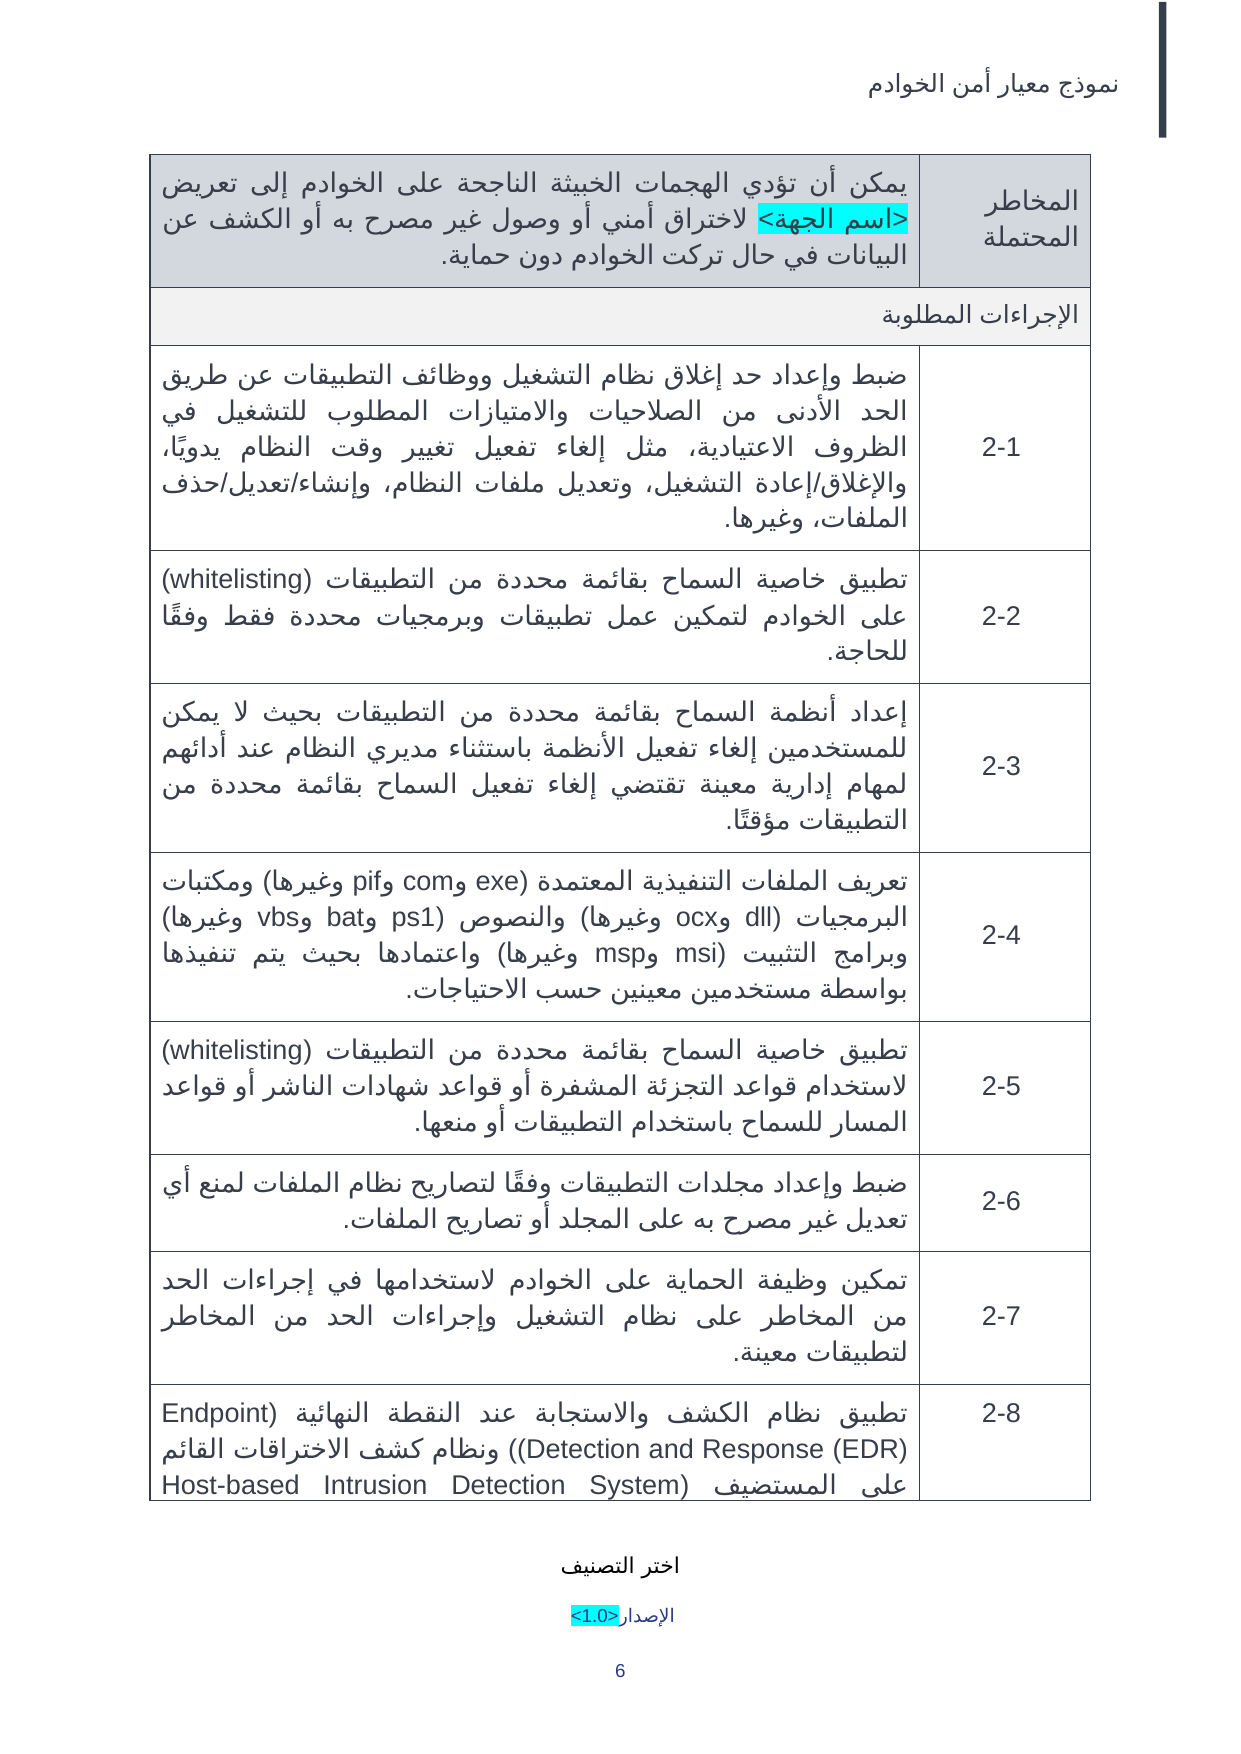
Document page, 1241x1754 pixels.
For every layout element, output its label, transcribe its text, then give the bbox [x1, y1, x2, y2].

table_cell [151, 1385, 919, 1500]
table_cell 2-4 [920, 853, 1090, 1021]
table_cell ضبط وإعداد حد إغلاق نظام التشغيل ووظائف التطبيقات عن طريق الحد الأدنى من الصلاحيات والامتيازات المطلوب للتشغيل في الظروف الاعتيادية، مثل إلغاء تفعيل تغيير وقت النظام يدويًا، والإغلاق/إعادة التشغيل، وتعديل ملفات النظام، وإنشاء/تعديل/حذف الملفات، وغيرها. [151, 346, 919, 550]
table_cell إعداد أنظمة السماح بقائمة محددة من التطبيقات بحيث لا يمكن للمستخدمين إلغاء تفعيل الأنظمة باستثناء مديري النظام عند أدائهم لمهام إدارية معينة تقتضي إلغاء تفعيل السماح بقائمة محددة من التطبيقات مؤقتًا. [151, 684, 919, 852]
table_cell الإجراءات المطلوبة [151, 288, 1090, 345]
table_cell تطبيق خاصية السماح بقائمة محددة من التطبيقات (whitelisting) على الخوادم لتمكين عمل تطبيقات وبرمجيات محددة فقط وفقًا للحاجة. [151, 551, 919, 683]
table_cell يمكن أن تؤدي الهجمات الخبيثة الناجحة على الخوادم إلى تعريض <اسم الجهة> لاختراق أمني أو وصول غير مصرح به أو الكشف عن البيانات في حال تركت الخوادم دون حماية. [151, 155, 919, 287]
table_cell تعريف الملفات التنفيذية المعتمدة (exe وcom وpif وغيرها) ومكتبات البرمجيات (dll وocx وغيرها) والنصوص (ps1 وbat وvbs وغيرها) وبرامج التثبيت (msi وmsp وغيرها) واعتمادها بحيث يتم تنفيذها بواسطة مستخدمين معينين حسب الاحتياجات. [151, 853, 919, 1021]
table_cell 2-3 [920, 684, 1090, 852]
table_cell تطبيق خاصية السماح بقائمة محددة من التطبيقات (whitelisting) لاستخدام قواعد التجزئة المشفرة أو قواعد شهادات الناشر أو قواعد المسار للسماح باستخدام التطبيقات أو منعها. [151, 1022, 919, 1153]
table_cell ضبط وإعداد مجلدات التطبيقات وفقًا لتصاريح نظام الملفات لمنع أي تعديل غير مصرح به على المجلد أو تصاريح الملفات. [151, 1155, 919, 1251]
table_cell 2-7 [920, 1252, 1090, 1383]
table_cell تمكين وظيفة الحماية على الخوادم لاستخدامها في إجراءات الحد من المخاطر على نظام التشغيل وإجراءات الحد من المخاطر لتطبيقات معينة. [151, 1252, 919, 1383]
table_cell 2-6 [920, 1155, 1090, 1251]
table_cell المخاطر المحتملة [920, 155, 1090, 287]
table_cell 2-8 [920, 1385, 1090, 1500]
table_cell 2-5 [920, 1022, 1090, 1153]
table_cell 2-1 [920, 346, 1090, 550]
table_cell 2-2 [920, 551, 1090, 683]
